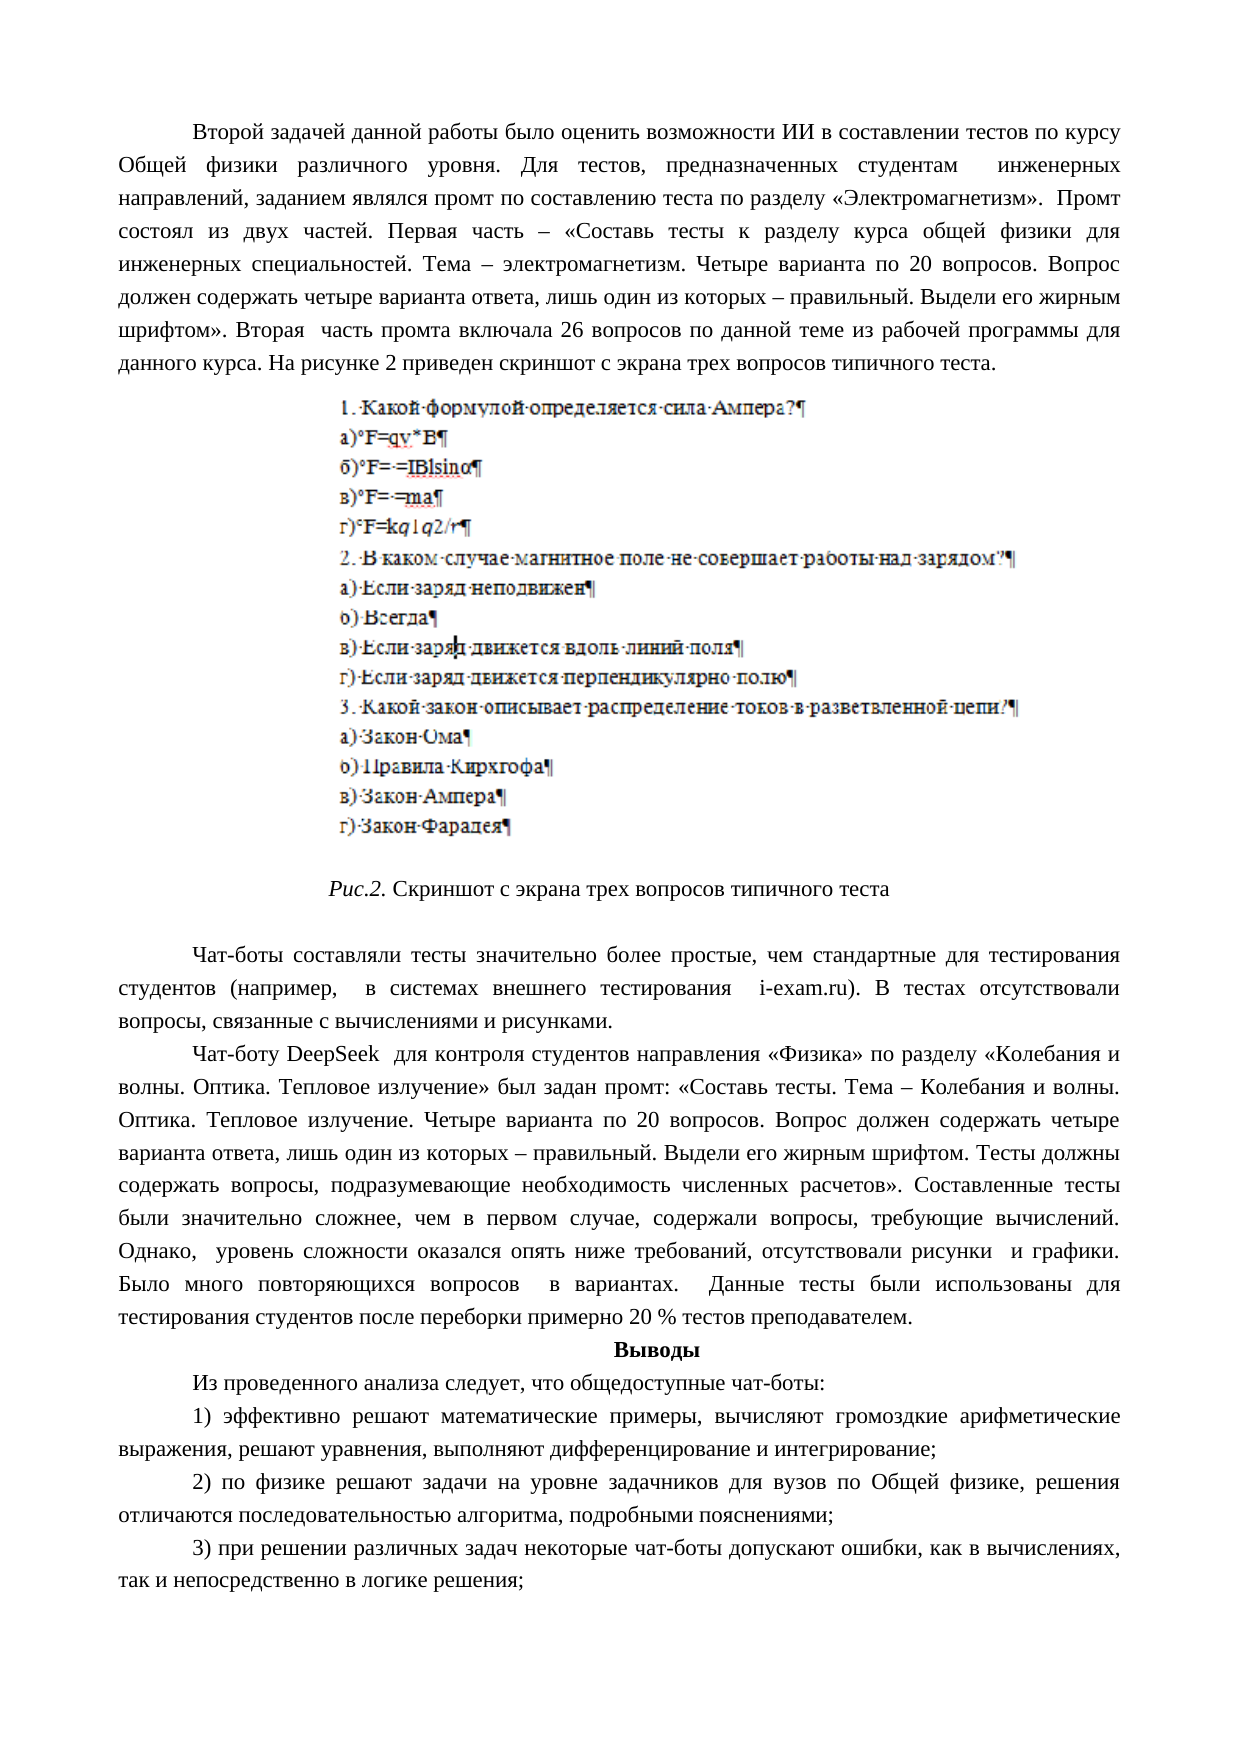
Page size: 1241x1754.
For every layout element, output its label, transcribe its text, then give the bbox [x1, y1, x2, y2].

text Рис.2. Скриншот с экрана трех вопросов типичного теста [103, 875, 1115, 902]
text 1) эффективно решают математические примеры, вычисляют громоздкие арифметические выражения, решают уравнения, выполняют дифференцирование и интегрирование; [118, 1402, 1122, 1461]
text Выводы [118, 1336, 1122, 1362]
text Чат-боту DeepSeek для контроля студентов направления «Физика» по разделу «Колебания и волны. Оптика. Тепловое излучение» был задан промт: «Составь тесты. Тема – Колебания и волны. Оптика. Тепловое излучение. Четыре варианта по 20 вопросов. Вопрос должен содержать четыре варианта ответа, лишь один из которых – правильный. Выдели его жирным шрифтом. Тесты должны содержать вопросы, подразумевающие необходимость численных расчетов». Составленные тесты были значительно сложнее, чем в первом случае, содержали вопросы, требующие вычислений. Однако, уровень сложности оказался опять ниже требований, отсутствовали рисунки и графики. Было много повторяющихся вопросов в вариантах. Данные тесты были использованы для тестирования студентов после переборки примерно 20 % тестов преподавателем. [118, 1040, 1122, 1329]
text Второй задачей данной работы было оценить возможности ИИ в составлении тестов по курсу Общей физики различного уровня. Для тестов, предназначенных студентам инженерных направлений, заданием являлся промт по составлению теста по разделу «Электромагнетизм». Промт состоял из двух частей. Первая часть – «Составь тесты к разделу курса общей физики для инженерных специальностей. Тема – электромагнетизм. Четыре варианта по 20 вопросов. Вопрос должен содержать четыре варианта ответа, лишь один из которых – правильный. Выдели его жирным шрифтом». Вторая часть промта включала 26 вопросов по данной теме из рабочей программы для данного курса. На рисунке 2 приведен скриншот с экрана трех вопросов типичного теста. [118, 118, 1122, 375]
text Чат-боты составляли тесты значительно более простые, чем стандартные для тестирования студентов (например, в системах внешнего тестирования i-exam.ru). В тестах отсутствовали вопросы, связанные с вычислениями и рисунками. [118, 941, 1122, 1033]
text 3) при решении различных задач некоторые чат-боты допускают ошибки, как в вычислениях, так и непосредственно в логике решения; [118, 1533, 1122, 1593]
text Из проведенного анализа следует, что общедоступные чат-боты: [118, 1369, 1122, 1395]
picture [298, 396, 1029, 841]
text 2) по физике решают задачи на уровне задачников для вузов по Общей физике, решения отличаются последовательностью алгоритма, подробными пояснениями; [118, 1468, 1122, 1527]
